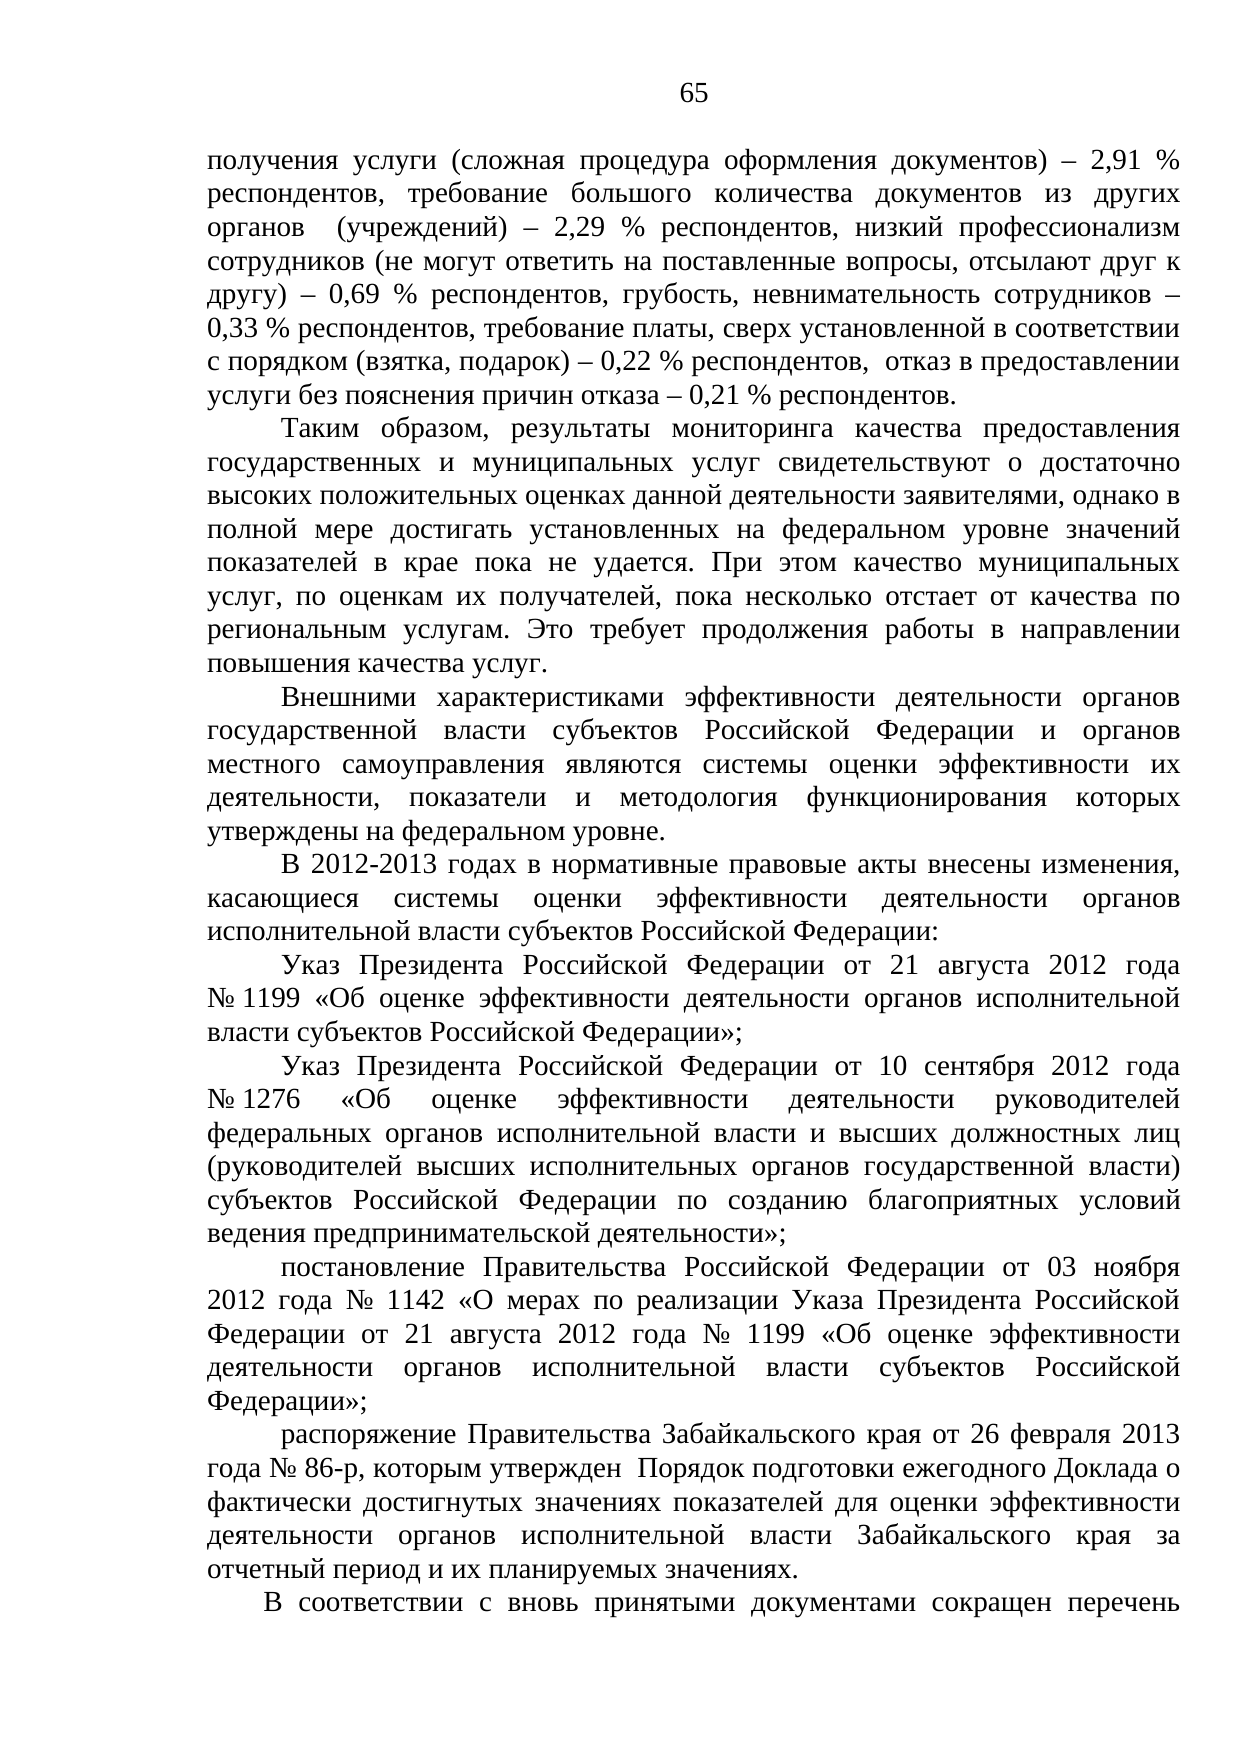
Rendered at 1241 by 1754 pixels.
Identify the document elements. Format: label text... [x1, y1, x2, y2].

text Таким образом, результаты мониторинга качества предоставления государственных и муниципальных услуг свидетельствуют о достаточно высоких положительных оценках данной деятельности заявителями, однако в полной мере достигать установленных на федеральном уровне значений показателей в крае пока не удается. При этом качество муниципальных услуг, по оценкам их получателей, пока несколько отстает от качества по региональным услугам. Это требует продолжения работы в направлении повышения качества услуг. [207, 410, 1181, 679]
text распоряжение Правительства Забайкальского края от 26 февраля 2013 года № 86-р, которым утвержден Порядок подготовки ежегодного Доклада о фактически достигнутых значениях показателей для оценки эффективности деятельности органов исполнительной власти Забайкальского края за отчетный период и их планируемых значениях. [207, 1417, 1181, 1584]
text постановление Правительства Российской Федерации от 03 ноября 2012 года № 1142 «О мерах по реализации Указа Президента Российской Федерации от 21 августа 2012 года № 1199 «Об оценке эффективности деятельности органов исполнительной власти субъектов Российской Федерации»; [207, 1249, 1181, 1417]
text Внешними характеристиками эффективности деятельности органов государственной власти субъектов Российской Федерации и органов местного самоуправления являются системы оценки эффективности их деятельности, показатели и методология функционирования которых утверждены на федеральном уровне. [207, 679, 1181, 846]
text В 2012-2013 годах в нормативные правовые акты внесены изменения, касающиеся системы оценки эффективности деятельности органов исполнительной власти субъектов Российской Федерации: [207, 846, 1181, 947]
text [207, 1584, 1181, 1618]
text Указ Президента Российской Федерации от 21 августа 2012 года № 1199 «Об оценке эффективности деятельности органов исполнительной власти субъектов Российской Федерации»; [207, 947, 1181, 1048]
text Указ Президента Российской Федерации от 10 сентября 2012 года № 1276 «Об оценке эффективности деятельности руководителей федеральных органов исполнительной власти и высших должностных лиц (руководителей высших исполнительных органов государственной власти) субъектов Российской Федерации по созданию благоприятных условий ведения предпринимательской деятельности»; [207, 1048, 1181, 1249]
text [207, 142, 1181, 410]
